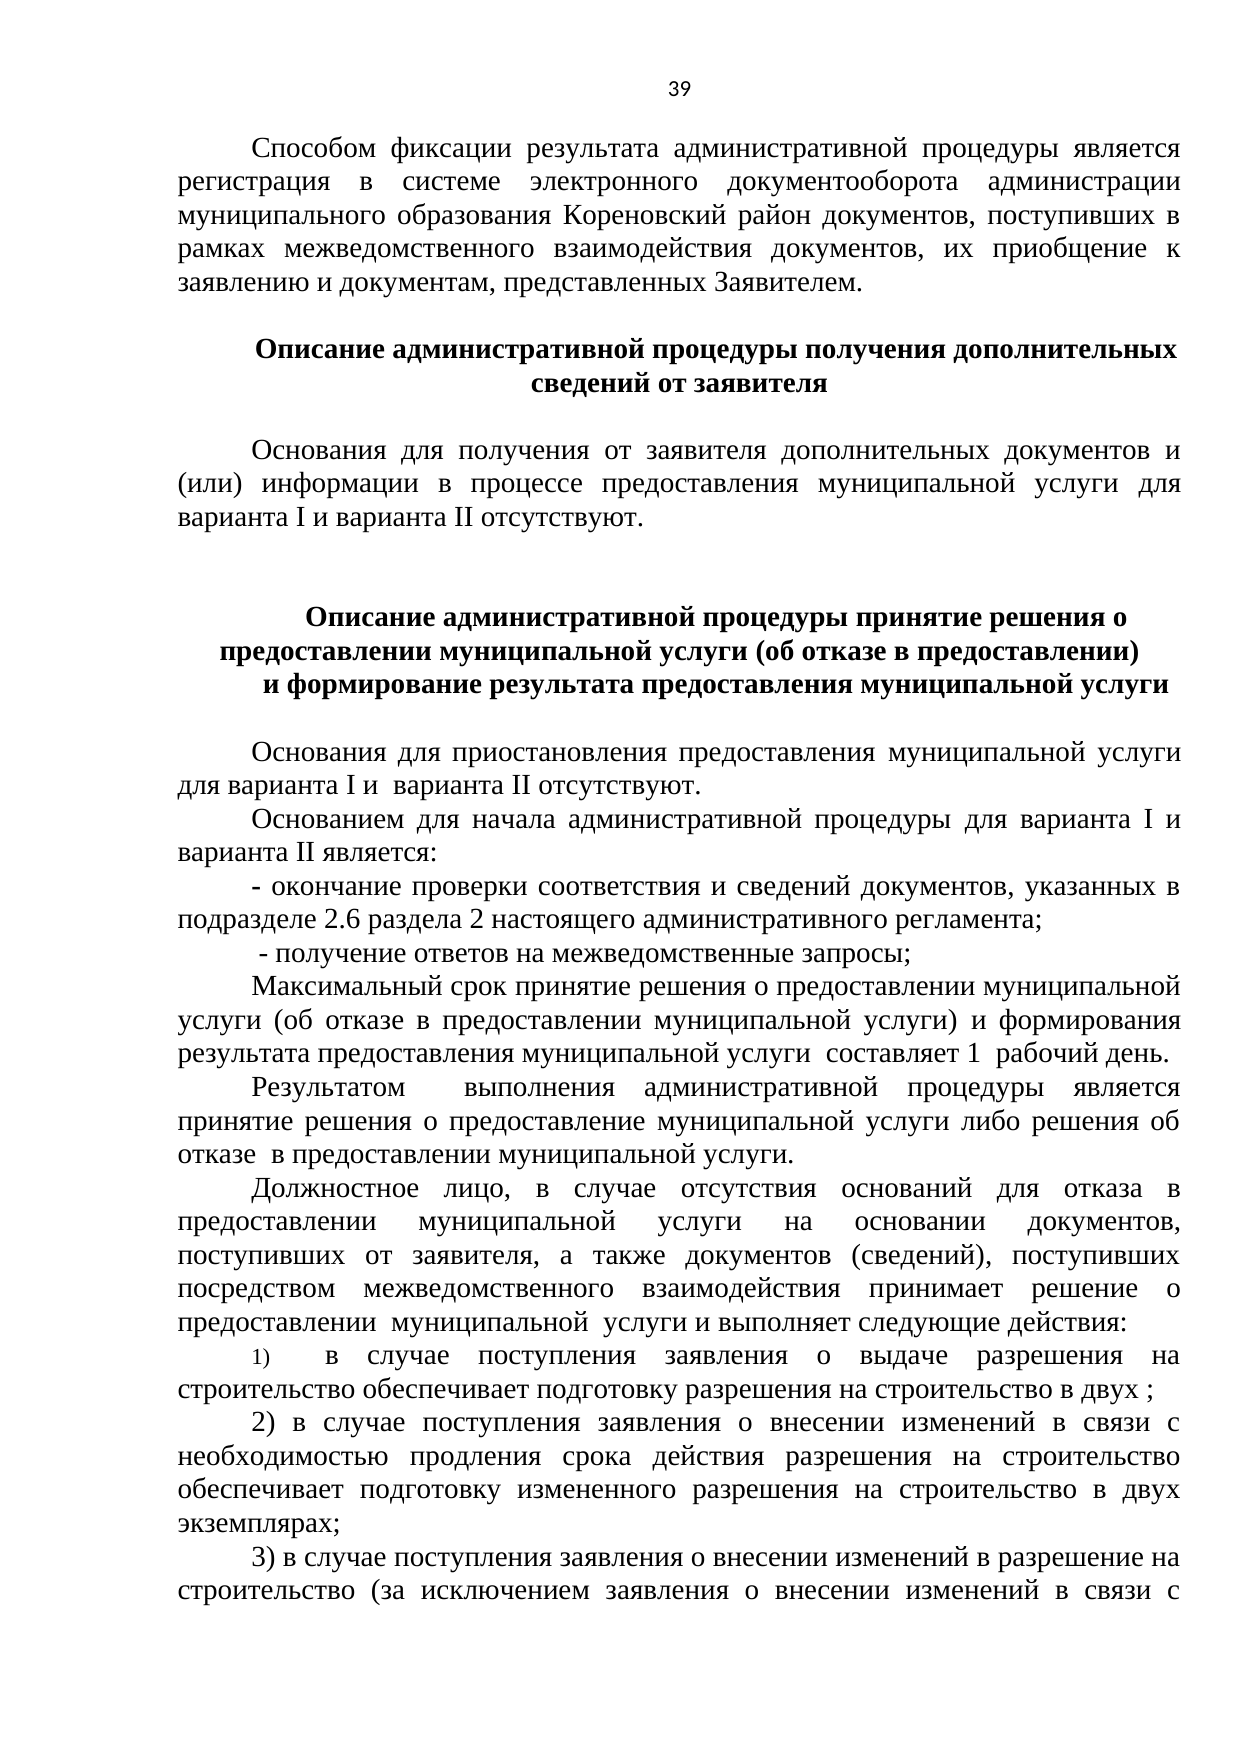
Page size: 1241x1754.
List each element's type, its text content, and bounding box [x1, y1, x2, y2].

text 2) в случае поступления заявления о внесении изменений в связи с необходимостью продления срока действия разрешения на строительство обеспечивает подготовку измененного разрешения на строительство в двух экземплярах; [177, 1404, 1181, 1539]
title Основания для приостановления предоставления муниципальной услуги для варианта I и варианта II отсутствуют. [177, 734, 1181, 801]
list в случае поступления заявления о выдаче разрешения на строительство обеспечивает подготовку разрешения на строительство в двух ; [177, 1337, 1181, 1404]
title и формирование результата предоставления муниципальной услуги [177, 667, 1181, 700]
title Основанием для начала административной процедуры для варианта I и варианта II является: [177, 801, 1181, 868]
title Максимальный срок принятие решения о предоставлении муниципальной услуги (об отказе в предоставлении муниципальной услуги) и формирования результата предоставления муниципальной услуги составляет 1 рабочий день. [177, 968, 1181, 1069]
text Должностное лицо, в случае отсутствия оснований для отказа в предоставлении муниципальной услуги на основании документов, поступивших от заявителя, а также документов (сведений), поступивших посредством межведомственного взаимодействия принимает решение о предоставлении муниципальной услуги и выполняет следующие действия: [177, 1170, 1181, 1337]
text Результатом выполнения административной процедуры является принятие решения о предоставление муниципальной услуги либо решения об отказе в предоставлении муниципальной услуги. [177, 1069, 1181, 1170]
title - окончание проверки соответствия и сведений документов, указанных в подразделе 2.6 раздела 2 настоящего административного регламента; [177, 868, 1181, 935]
title Описание административной процедуры получения дополнительных сведений от заявителя [177, 331, 1181, 398]
title Основания для получения от заявителя дополнительных документов и (или) информации в процессе предоставления муниципальной услуги для варианта I и варианта II отсутствуют. [177, 432, 1181, 532]
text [177, 1539, 1181, 1606]
title - получение ответов на межведомственные запросы; [177, 935, 1181, 968]
list Способом фиксации результата административной процедуры является регистрация в системе электронного документооборота администрации муниципального образования Кореновский район документов, поступивших в рамках межведомственного взаимодействия документов, их приобщение к заявлению и документам, представленных Заявителем. [177, 130, 1181, 298]
title Описание административной процедуры принятие решения о предоставлении муниципальной услуги (об отказе в предоставлении) [177, 599, 1181, 667]
